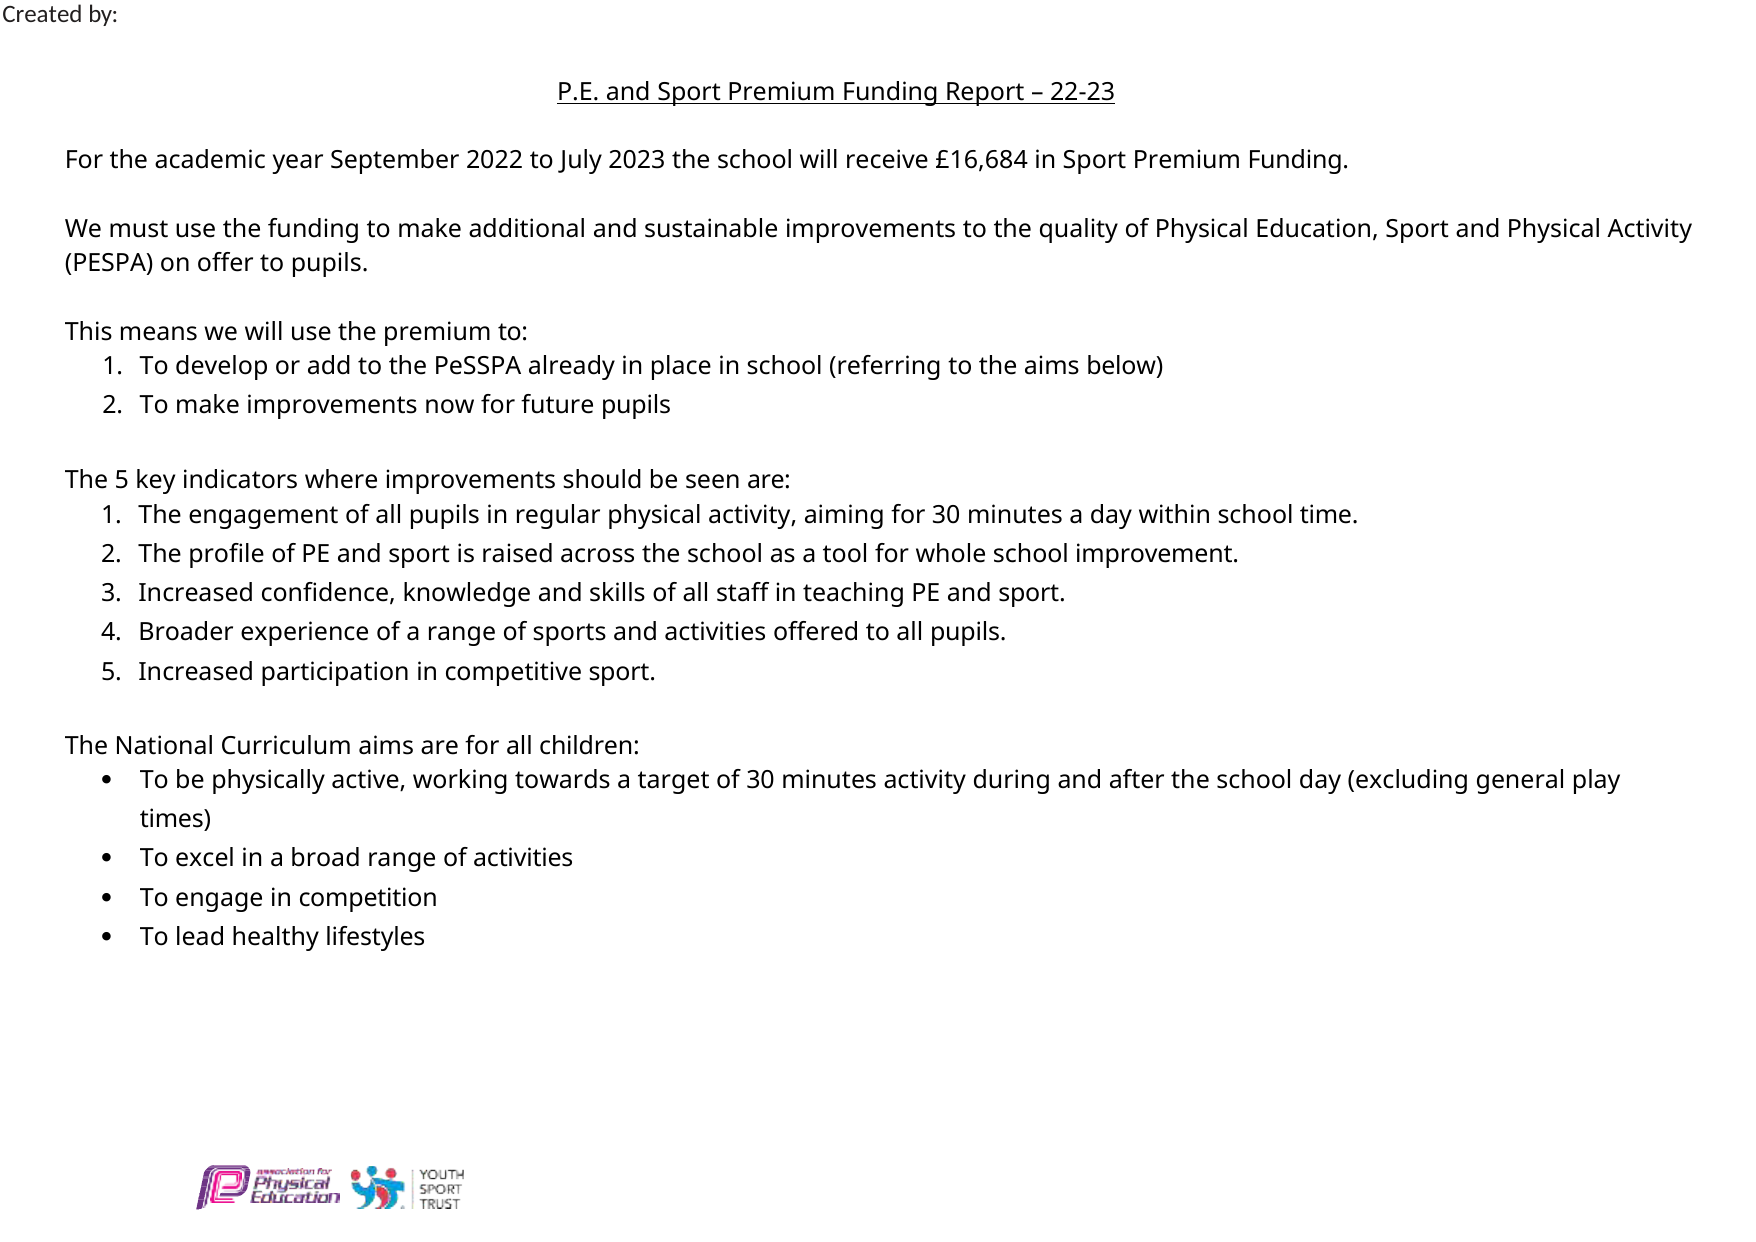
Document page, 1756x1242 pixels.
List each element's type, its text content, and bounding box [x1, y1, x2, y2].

list Broader experience of a range of sports and activities offered to all pupils. [101, 614, 1726, 648]
text The 5 key indicators where improvements should be seen are: [64, 461, 1726, 495]
picture [250, 1168, 340, 1203]
text P.E. and Sport Premium Funding Report – 22-23 [557, 74, 1726, 108]
picture [350, 1166, 464, 1209]
text For the academic year September 2022 to July 2023 the school will receive £16,684 in Sport Premium Funding. [64, 142, 1726, 176]
list To excel in a broad range of activities [102, 840, 1726, 874]
list To engage in competition [102, 879, 1726, 913]
list To develop or add to the PeSSPA already in place in school (referring to the aims below) [102, 348, 1726, 382]
text This means we will use the premium to: [64, 314, 1726, 348]
list The profile of PE and sport is raised across the school as a tool for whole school improvement. [101, 535, 1726, 569]
list To be physically active, working towards a target of 30 minutes activity during and after the school day (excluding general play times) [102, 762, 1624, 835]
list To make improvements now for future pupils [102, 387, 1726, 421]
picture [203, 1168, 246, 1208]
list The engagement of all pupils in regular physical activity, aiming for 30 minutes a day within school time. [101, 495, 1726, 530]
text The National Curriculum aims are for all children: [64, 727, 1726, 762]
list To lead healthy lifestyles [102, 918, 1726, 952]
list Increased participation in competitive sport. [101, 653, 1726, 687]
text We must use the funding to make additional and sustainable improvements to the quality of Physical Education, Sport and Physical Activity (PESPA) on offer to pupils. [64, 211, 1726, 279]
list Increased confidence, knowledge and skills of all staff in teaching PE and sport. [101, 575, 1726, 609]
